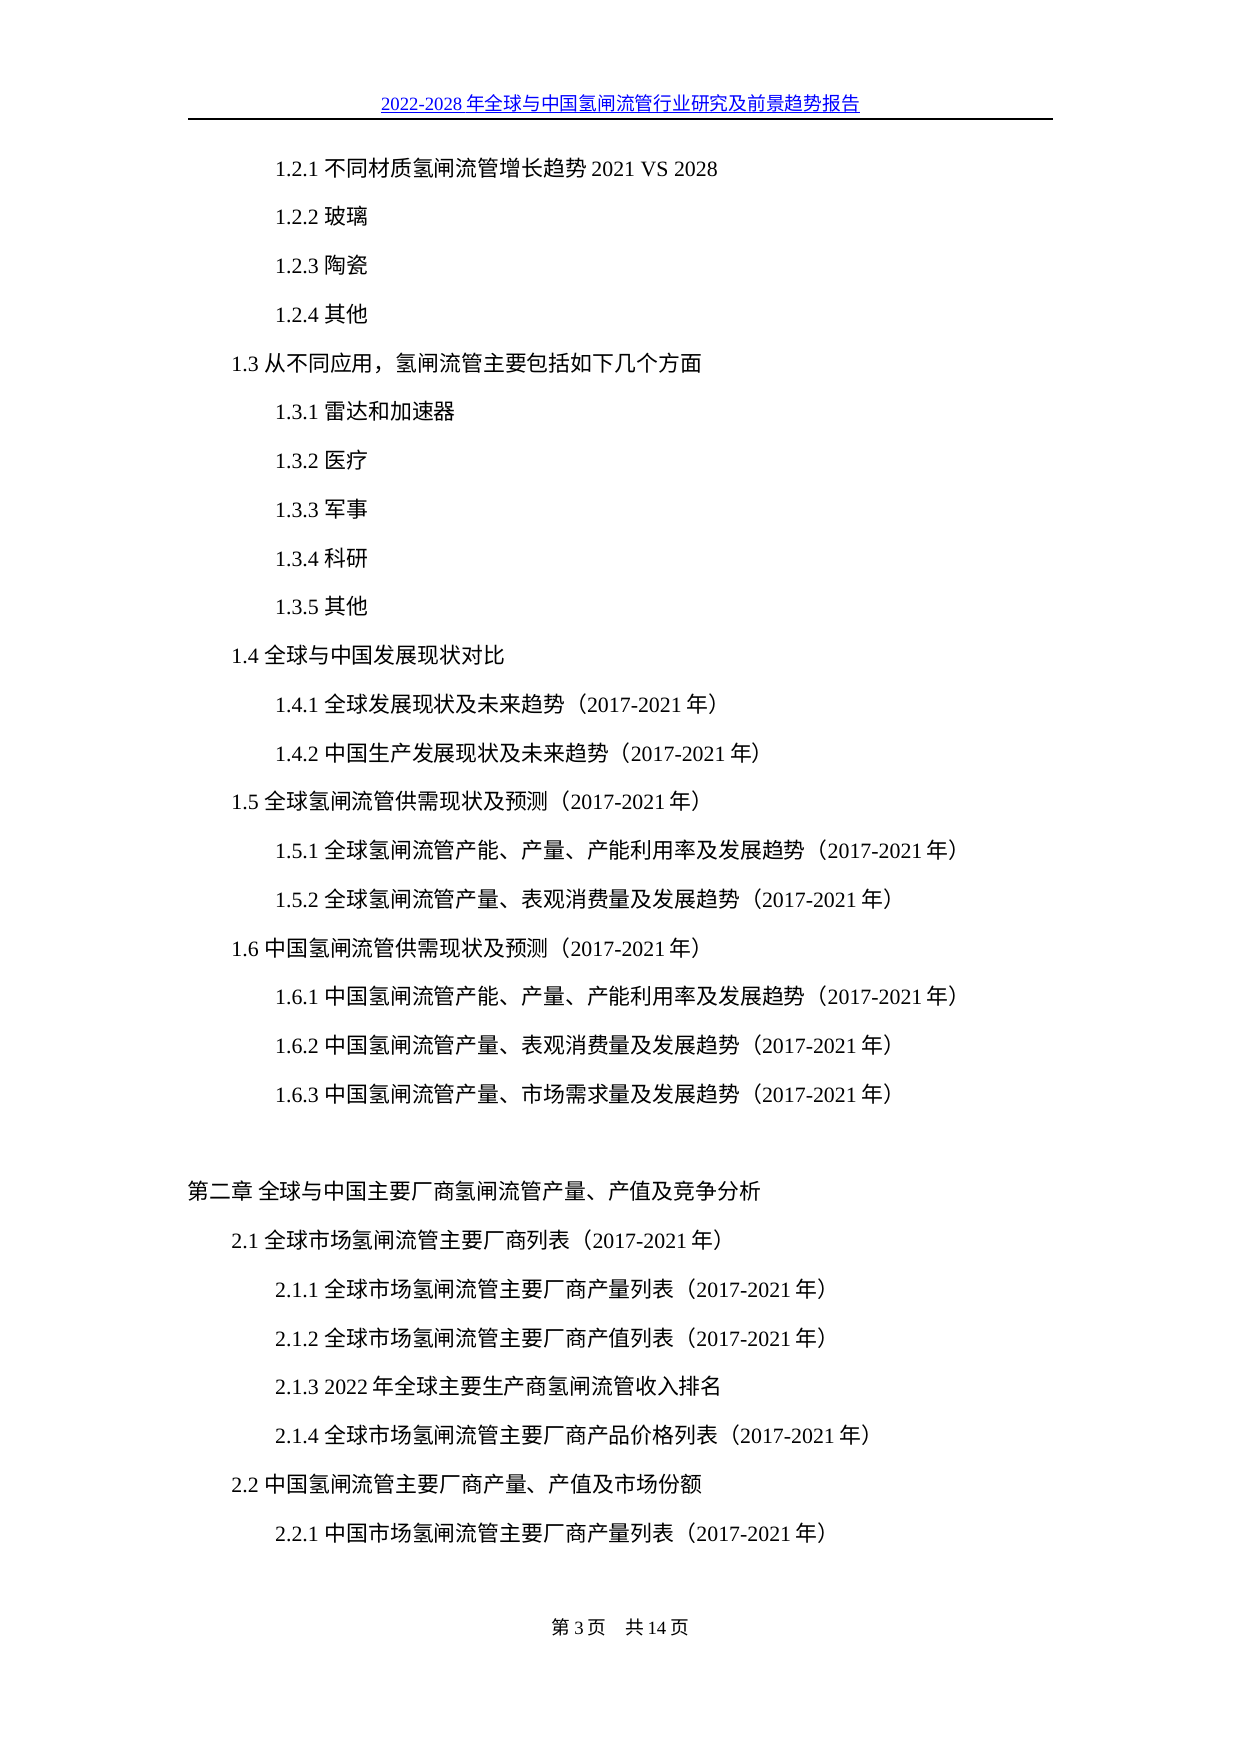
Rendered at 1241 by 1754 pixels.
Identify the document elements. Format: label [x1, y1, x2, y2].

text [187, 150, 1053, 1548]
